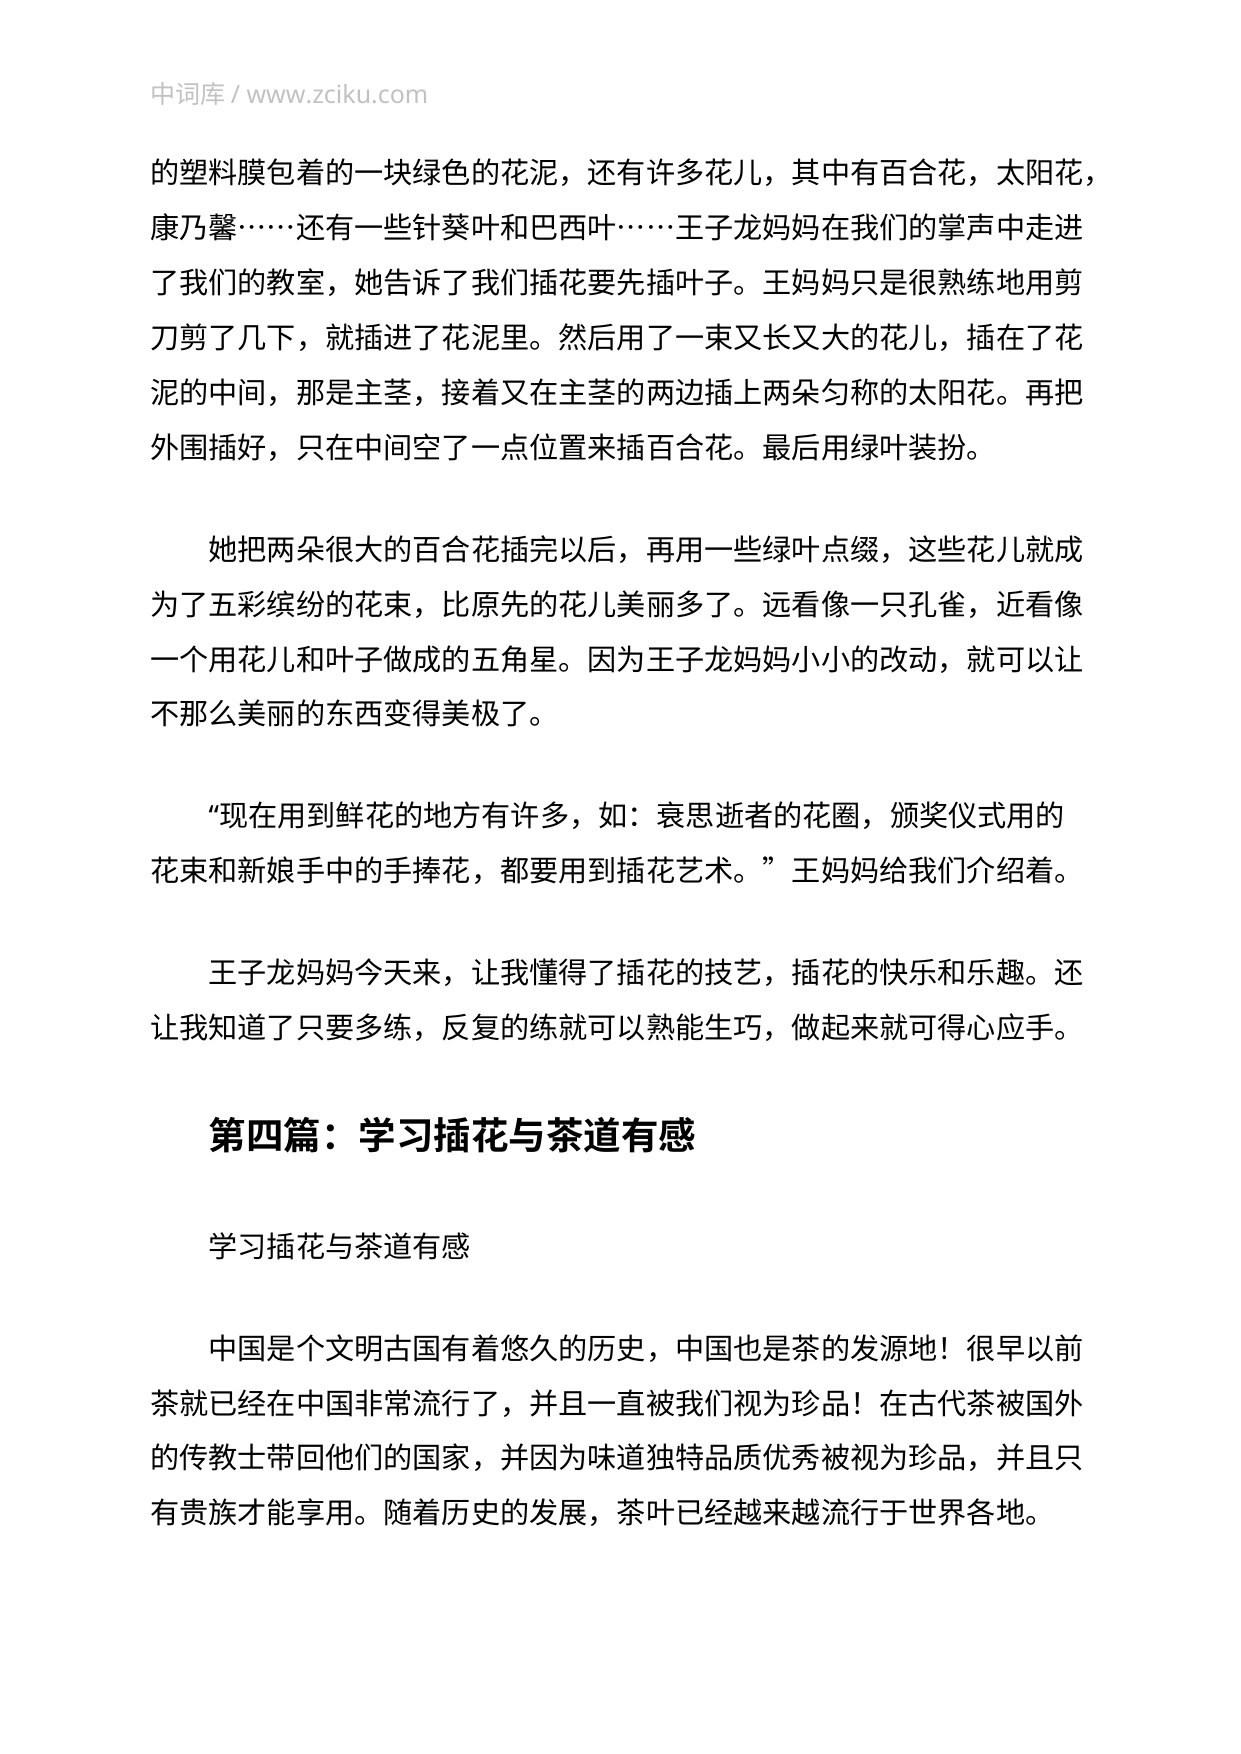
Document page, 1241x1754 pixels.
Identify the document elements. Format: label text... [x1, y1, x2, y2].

text 学习插花与茶道有感 [150, 1223, 1090, 1266]
text 王子龙妈妈今天来，让我懂得了插花的技艺，插花的快乐和乐趣。还让我知道了只要多练，反复的练就可以熟能生巧，做起来就可得心应手。 [150, 949, 1090, 1047]
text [150, 150, 1090, 467]
text 中国是个文明古国有着悠久的历史，中国也是茶的发源地！很早以前茶就已经在中国非常流行了，并且一直被我们视为珍品！在古代茶被国外的传教士带回他们的国家，并因为味道独特品质优秀被视为珍品，并且只有贵族才能享用。随着历史的发展，茶叶已经越来越流行于世界各地。 [150, 1325, 1090, 1532]
text 她把两朵很大的百合花插完以后，再用一些绿叶点缀，这些花儿就成为了五彩缤纷的花束，比原先的花儿美丽多了。远看像一只孔雀，近看像一个用花儿和叶子做成的五角星。因为王子龙妈妈小小的改动，就可以让不那么美丽的东西变得美极了。 [150, 526, 1090, 733]
text “现在用到鲜花的地方有许多，如：衰思逝者的花圈，颁奖仪式用的花束和新娘手中的手捧花，都要用到插花艺术。”王妈妈给我们介绍着。 [150, 793, 1090, 890]
text 第四篇：学习插花与茶道有感 [150, 1106, 1090, 1160]
